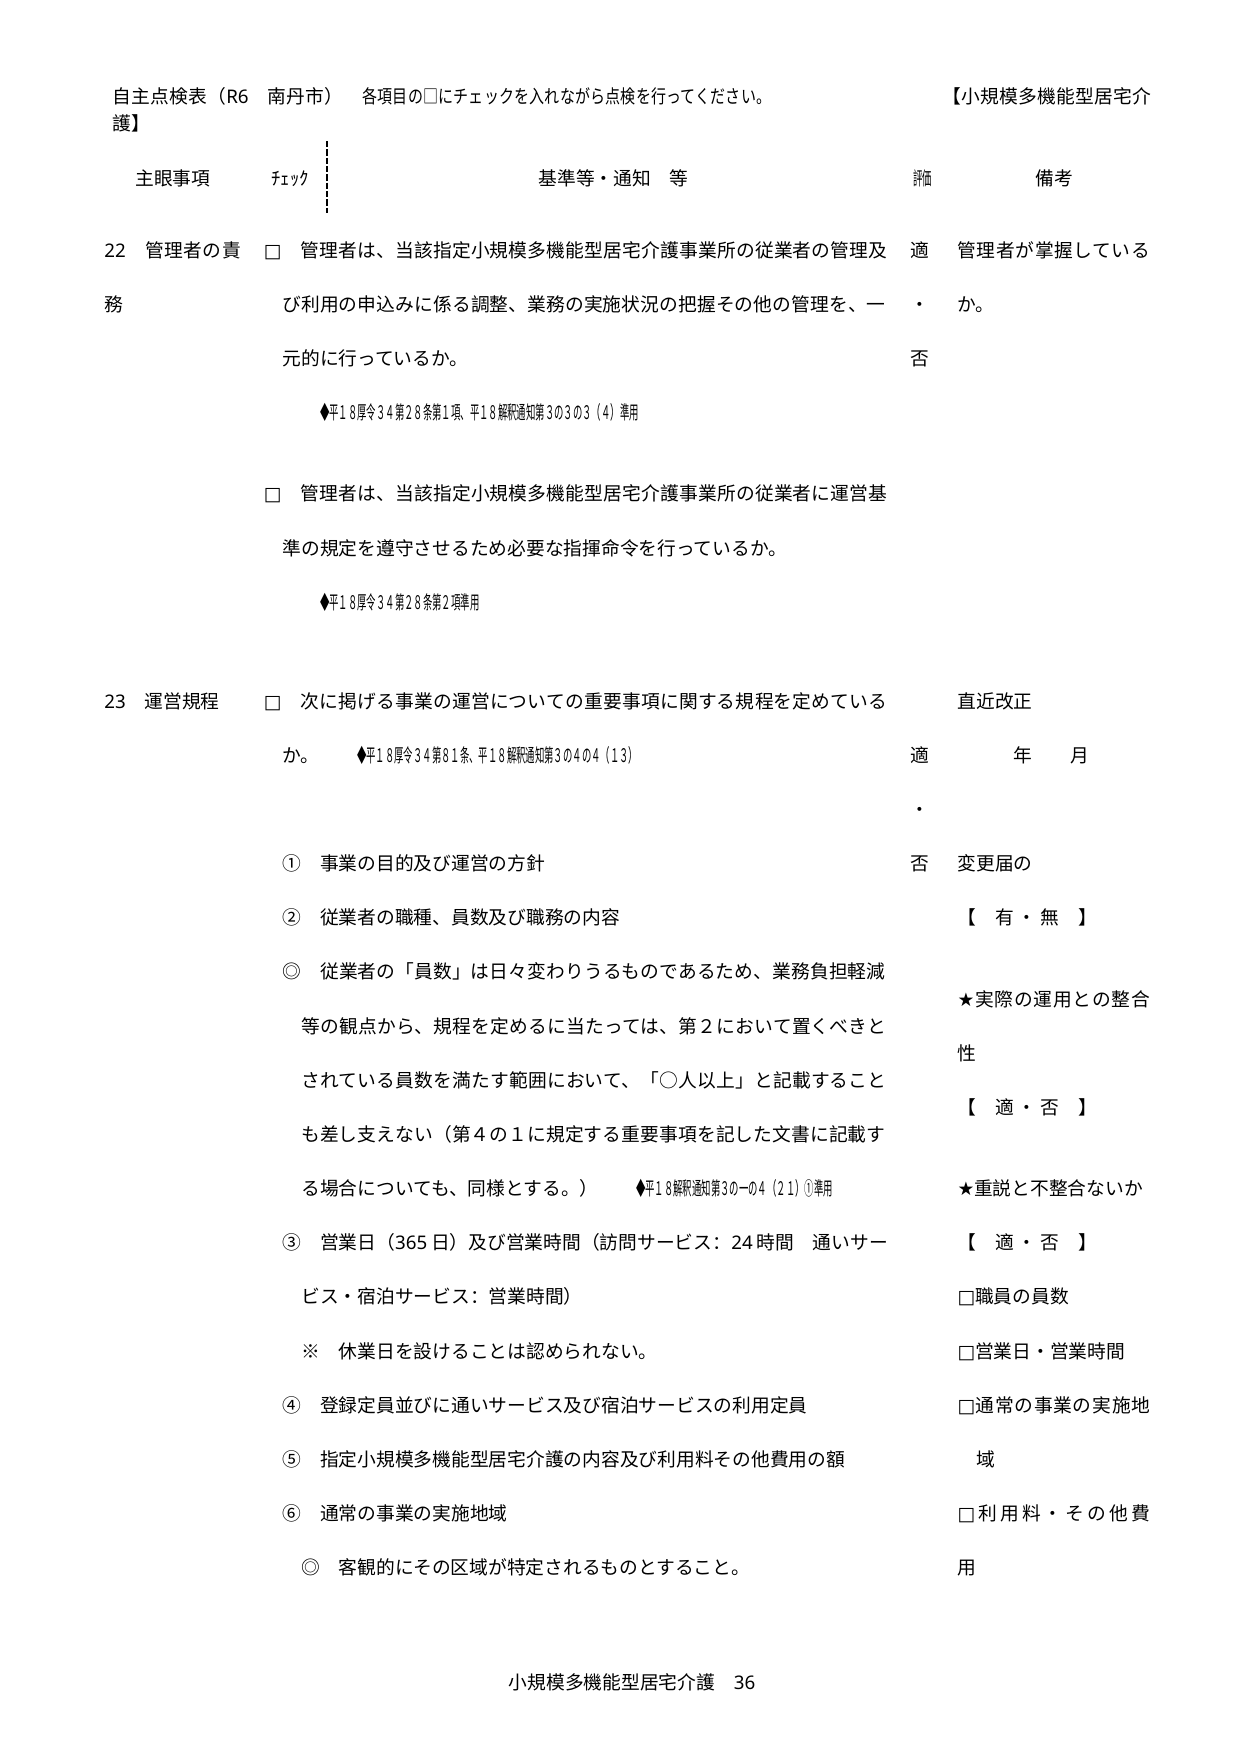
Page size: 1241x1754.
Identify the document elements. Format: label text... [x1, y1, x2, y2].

table_header ﾁｪｯｸ [252, 141, 327, 213]
table_header 主眼事項 [93, 141, 252, 213]
table_cell 23 運営規程 [93, 664, 252, 1629]
table_header 基準等・通知 等 [327, 141, 899, 213]
table_cell 適 ・ 否 [899, 664, 946, 1629]
table_header 備考 [946, 141, 1162, 213]
table_header 評価 [899, 141, 946, 213]
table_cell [252, 664, 899, 1629]
table_cell □ 管理者は、当該指定小規模多機能型居宅介護事業所の従業者の管理及び利用の申込みに係る調整、業務の実施状況の把握その他の管理を、一元的に行っているか。 ◆平１８厚令３４第２８条第１項、平１８解釈通知第３の３の３（４）準用 □ 管理者は、当該指定小規模多機能型居宅介護事業所の従業者に運営基準の規定を遵守させるため必要な指揮命令を行っているか。 ◆平１８厚令３４第２８条第２項準用 [252, 213, 899, 664]
table_cell 22 管理者の責 務 [93, 213, 252, 664]
table_cell 適 ・ 否 [899, 213, 946, 664]
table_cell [946, 664, 1162, 1629]
table_cell 管理者が掌握しているか。 [946, 213, 1162, 664]
